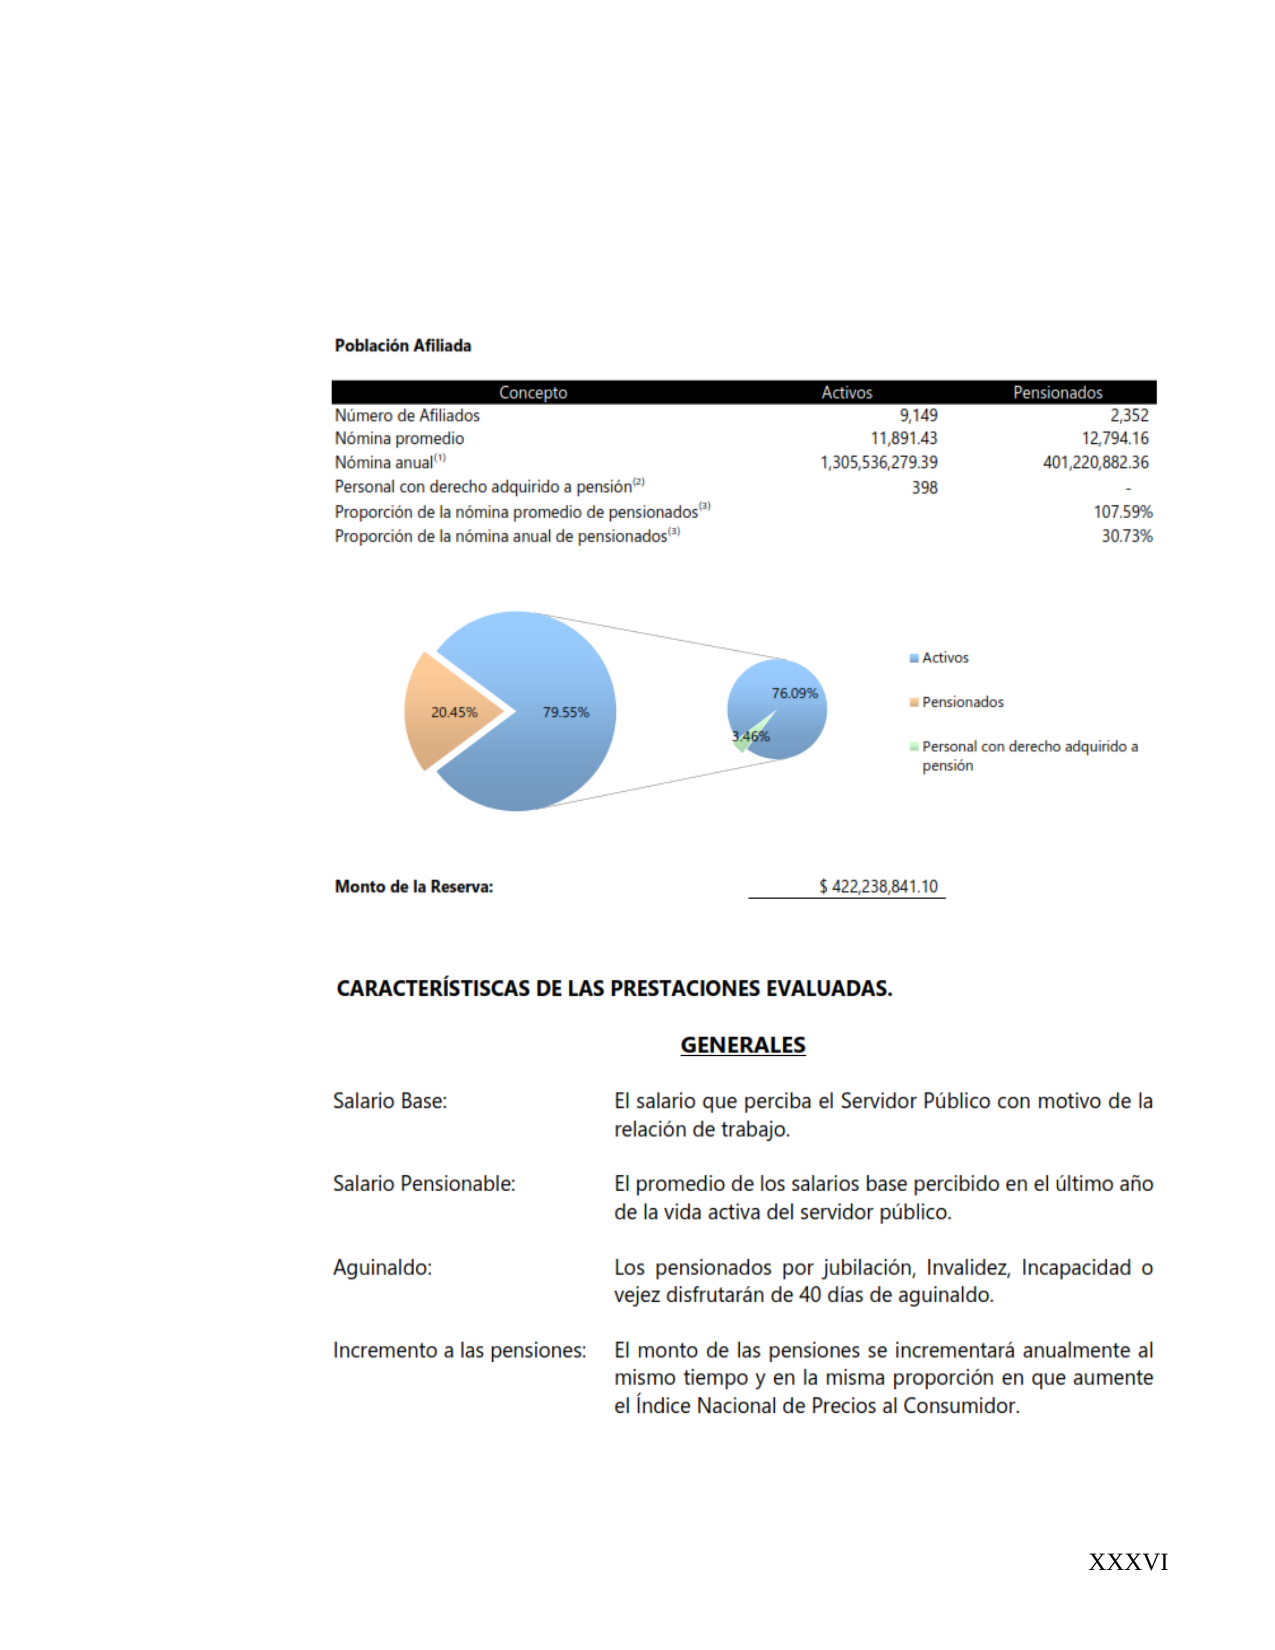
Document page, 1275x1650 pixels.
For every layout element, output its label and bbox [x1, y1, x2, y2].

picture [331, 325, 1163, 910]
picture [325, 967, 1173, 1424]
